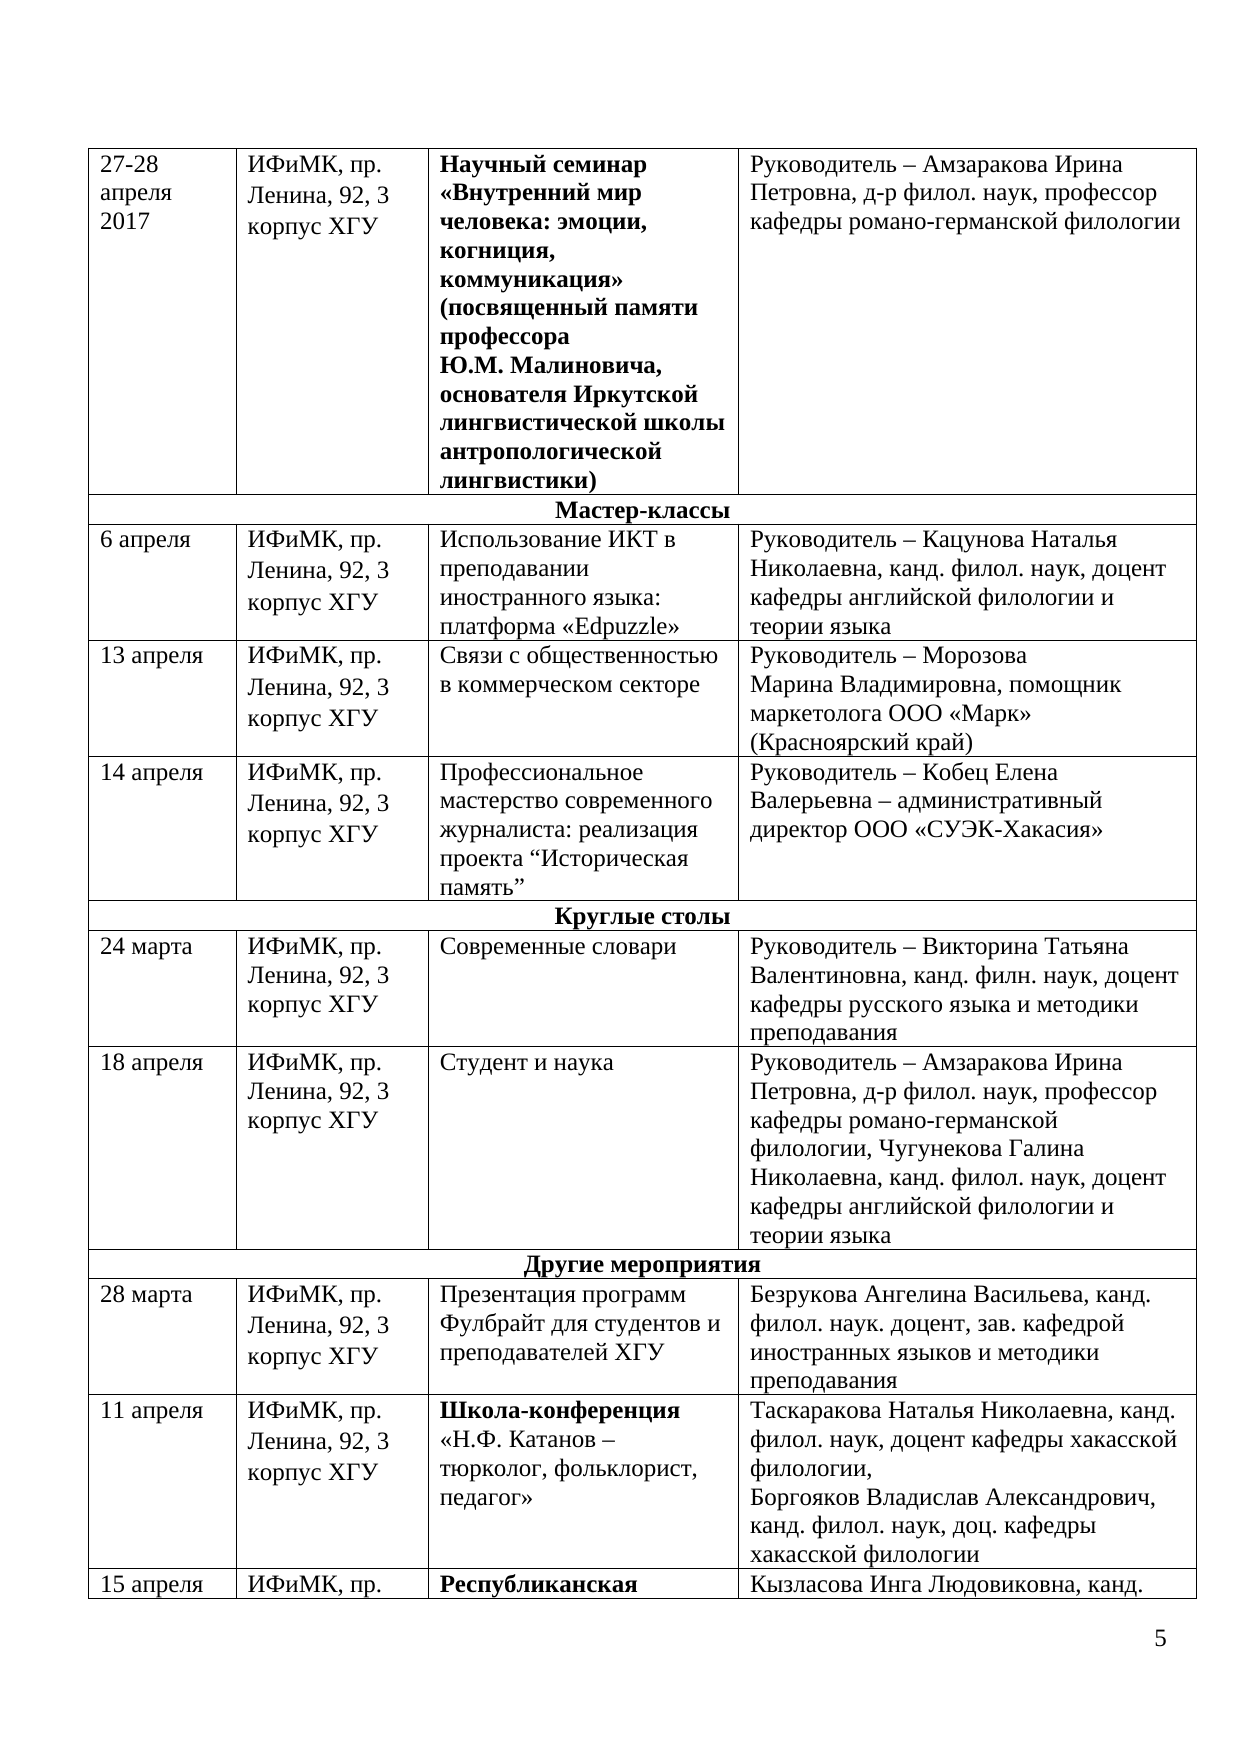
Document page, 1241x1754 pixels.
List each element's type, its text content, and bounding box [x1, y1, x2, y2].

table_cell Руководитель – Амзаракова Ирина Петровна, д-р филол. наук, профессор кафедры романо-германской филологии [739, 149, 1196, 494]
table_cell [429, 1569, 738, 1598]
table_cell ИФиМК, пр. Ленина, 92, 3 корпус ХГУ [237, 757, 428, 900]
table_cell ИФиМК, пр. Ленина, 92, 3 корпус ХГУ [237, 1047, 428, 1248]
table_cell Руководитель – Викторина Татьяна Валентиновна, канд. филн. наук, доцент кафедры русского языка и методики преподавания [739, 931, 1196, 1046]
table_cell Руководитель – Кацунова Наталья Николаевна, канд. филол. наук, доцент кафедры английской филологии и теории языка [739, 525, 1196, 639]
table_cell Профессиональное мастерство современного журналиста: реализация проекта “Историческая память” [429, 757, 738, 900]
table_cell 14 апреля [89, 757, 236, 900]
table_cell Презентация программ Фулбрайт для студентов и преподавателей ХГУ [429, 1279, 738, 1394]
table_cell Мастер-классы [89, 495, 1196, 523]
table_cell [237, 149, 428, 494]
table_cell Школа-конференция «Н.Ф. Катанов – тюрколог, фольклорист, педагог» [429, 1395, 738, 1568]
table_cell Руководитель – Морозова Марина Владимировна, помощник маркетолога ООО «Марк» (Красноярский край) [739, 641, 1196, 756]
table_cell 24 марта [89, 931, 236, 1046]
table_cell Студент и наука [429, 1047, 738, 1248]
table_cell Связи с общественностью в коммерческом секторе [429, 641, 738, 756]
table_cell Научный семинар «Внутренний мир человека: эмоции, когниция, коммуникация» (посвященный памяти профессора Ю.М. Малиновича, основателя Иркутской лингвистической школы антропологической лингвистики) [429, 149, 738, 494]
table_cell Руководитель – Кобец Елена Валерьевна – административный директор ООО «СУЭК-Хакасия» [739, 757, 1196, 900]
table_cell ИФиМК, пр. Ленина, 92, 3 корпус ХГУ [237, 525, 428, 639]
table_cell ИФиМК, пр. Ленина, 92, 3 корпус ХГУ [237, 931, 428, 1046]
table_cell Современные словари [429, 931, 738, 1046]
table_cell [237, 1569, 428, 1598]
table_cell Руководитель – Амзаракова Ирина Петровна, д-р филол. наук, профессор кафедры романо-германской филологии, Чугунекова Галина Николаевна, канд. филол. наук, доцент кафедры английской филологии и теории языка [739, 1047, 1196, 1248]
table_cell 27-28 апреля 2017 [89, 149, 236, 494]
table_cell 13 апреля [89, 641, 236, 756]
table_cell ИФиМК, пр. Ленина, 92, 3 корпус ХГУ [237, 1395, 428, 1568]
table_cell 15 апреля [89, 1569, 236, 1598]
table_cell Безрукова Ангелина Васильева, канд. филол. наук. доцент, зав. кафедрой иностранных языков и методики преподавания [739, 1279, 1196, 1394]
table_cell 11 апреля [89, 1395, 236, 1568]
table_cell 18 апреля [89, 1047, 236, 1248]
table_cell Другие мероприятия [89, 1250, 1196, 1278]
table_cell 6 апреля [89, 525, 236, 639]
table_cell ИФиМК, пр. Ленина, 92, 3 корпус ХГУ [237, 641, 428, 756]
table_cell Таскаракова Наталья Николаевна, канд. филол. наук, доцент кафедры хакасской филологии, Боргояков Владислав Александрович, канд. филол. наук, доц. кафедры хакасской филологии [739, 1395, 1196, 1568]
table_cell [739, 1569, 1196, 1598]
table_cell ИФиМК, пр. Ленина, 92, 3 корпус ХГУ [237, 1279, 428, 1394]
table_cell Использование ИКТ в преподавании иностранного языка: платформа «Edpuzzle» [429, 525, 738, 639]
table_cell Круглые столы [89, 901, 1196, 930]
table_cell 28 марта [89, 1279, 236, 1394]
